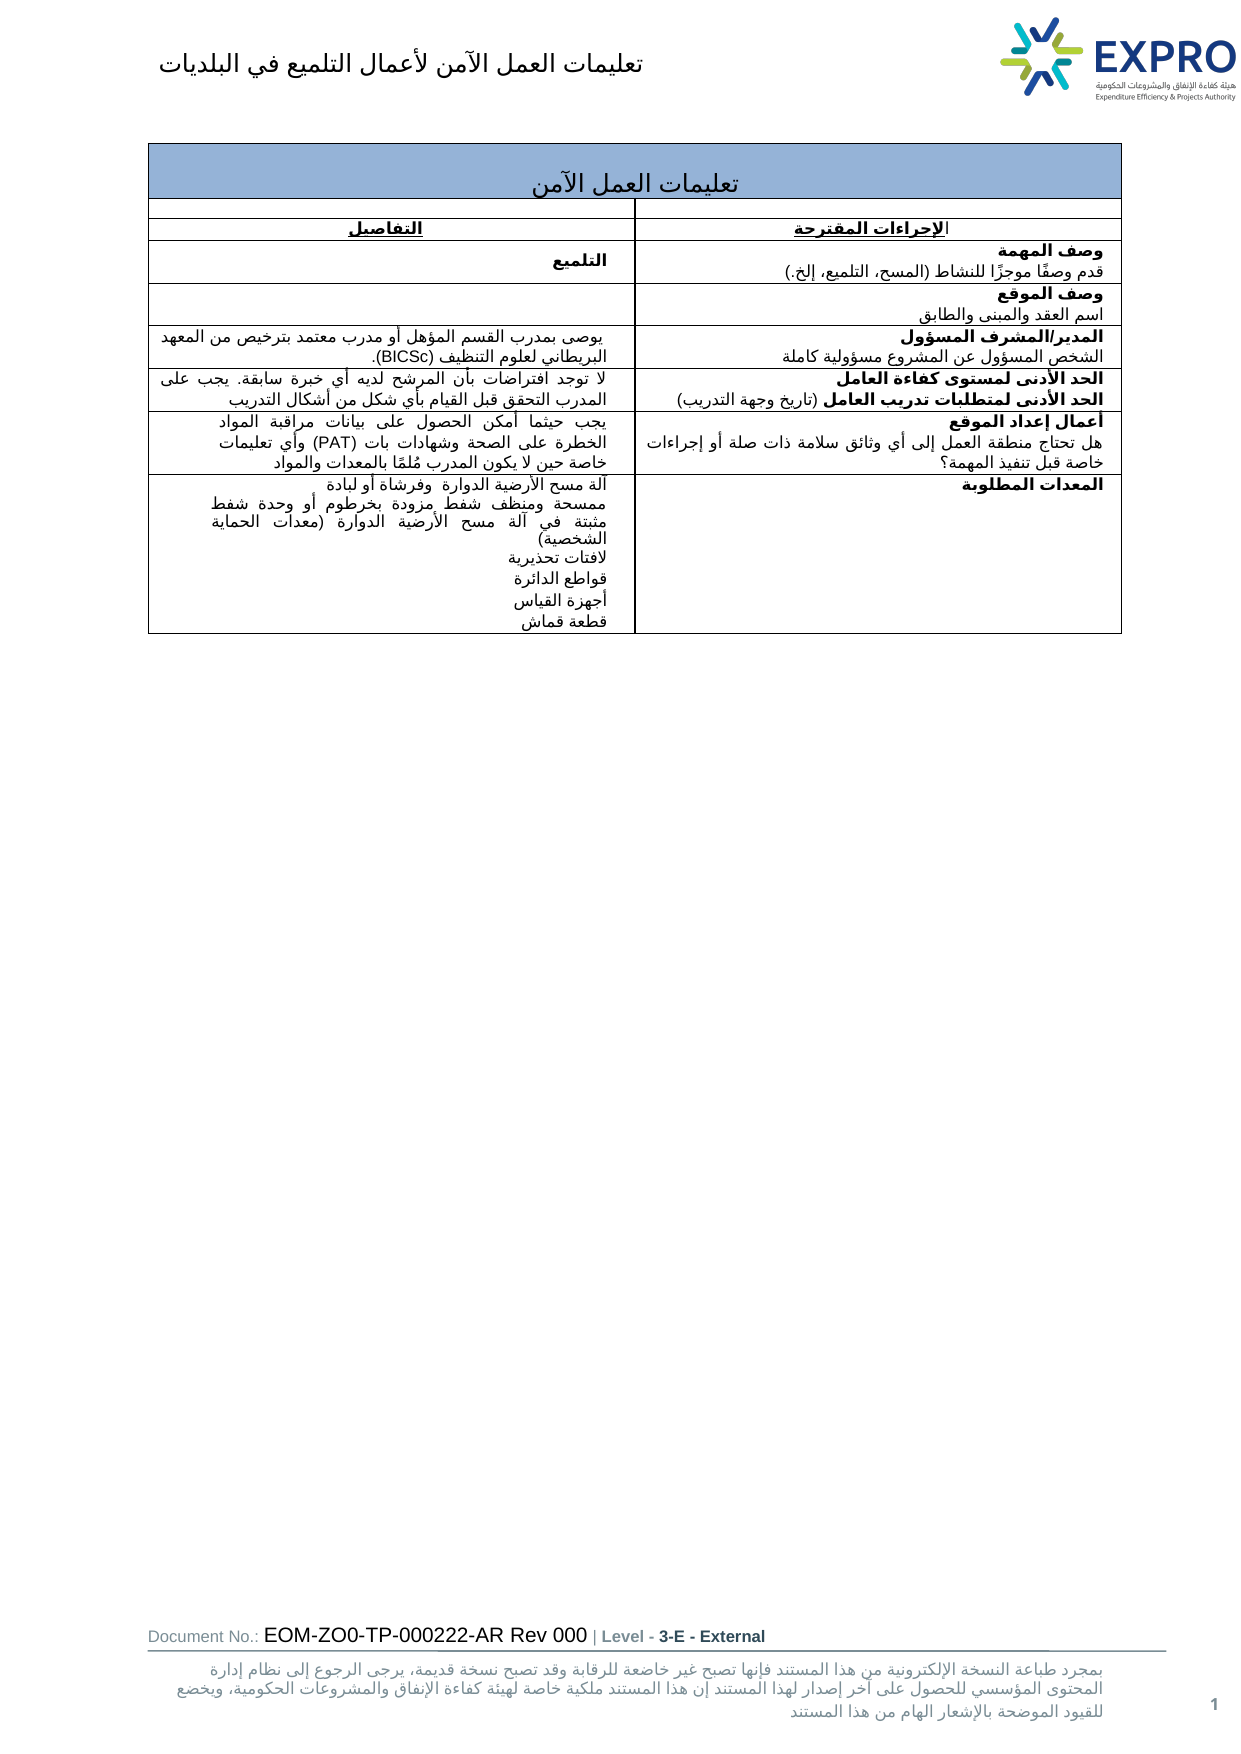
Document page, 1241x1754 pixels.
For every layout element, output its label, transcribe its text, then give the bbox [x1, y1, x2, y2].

table_cell لا توجد افتراضات بأن المرشح لديه أي خبرة سابقة. يجب على المدرب التحقق قبل القيام بأي شكل من أشكال التدريب [149, 369, 634, 411]
table_header تعليمات العمل الآمن [149, 144, 1121, 198]
table_cell أعمال إعداد الموقع هل تحتاج منطقة العمل إلى أي وثائق سلامة ذات صلة أو إجراءات خاصة قبل تنفيذ المهمة؟ [636, 412, 1121, 474]
table_cell [149, 199, 634, 218]
table_cell الإجراءات المقترحة [636, 219, 1121, 240]
table_cell التفاصيل [149, 219, 634, 240]
table_cell [149, 284, 634, 325]
table_cell التلميع [149, 241, 634, 283]
table_cell المدير/المشرف المسؤول الشخص المسؤول عن المشروع مسؤولية كاملة [636, 326, 1121, 368]
table_cell وصف الموقع اسم العقد والمبنى والطابق [636, 284, 1121, 325]
table_cell يجب حيثما أمكن الحصول على بيانات مراقبة المواد الخطرة على الصحة وشهادات بات (PAT) وأي تعليمات خاصة حين لا يكون المدرب مُلمًا بالمعدات والمواد [149, 412, 634, 474]
table_cell [636, 199, 1121, 218]
table_cell الحد الأدنى لمستوى كفاءة العامل الحد الأدنى لمتطلبات تدريب العامل (تاريخ وجهة التدريب) [636, 369, 1121, 411]
table_cell يوصى بمدرب القسم المؤهل أو مدرب معتمد بترخيص من المعهد البريطاني لعلوم التنظيف (BICSc). [149, 326, 634, 368]
table_cell وصف المهمة قدم وصفًا موجزًا ​​للنشاط (المسح، التلميع، إلخ.) [636, 241, 1121, 283]
table_cell المعدات المطلوبة [636, 475, 1121, 632]
table_cell آلة مسح الأرضية الدوارة وفرشاة أو لبادة ممسحة ومنظف شفط مزودة بخرطوم أو وحدة شفط مثبتة في آلة مسح الأرضية الدوارة (معدات الحماية الشخصية) لافتات تحذيرية قواطع الدائرة أجهزة القياس قطعة قماش [149, 475, 634, 632]
